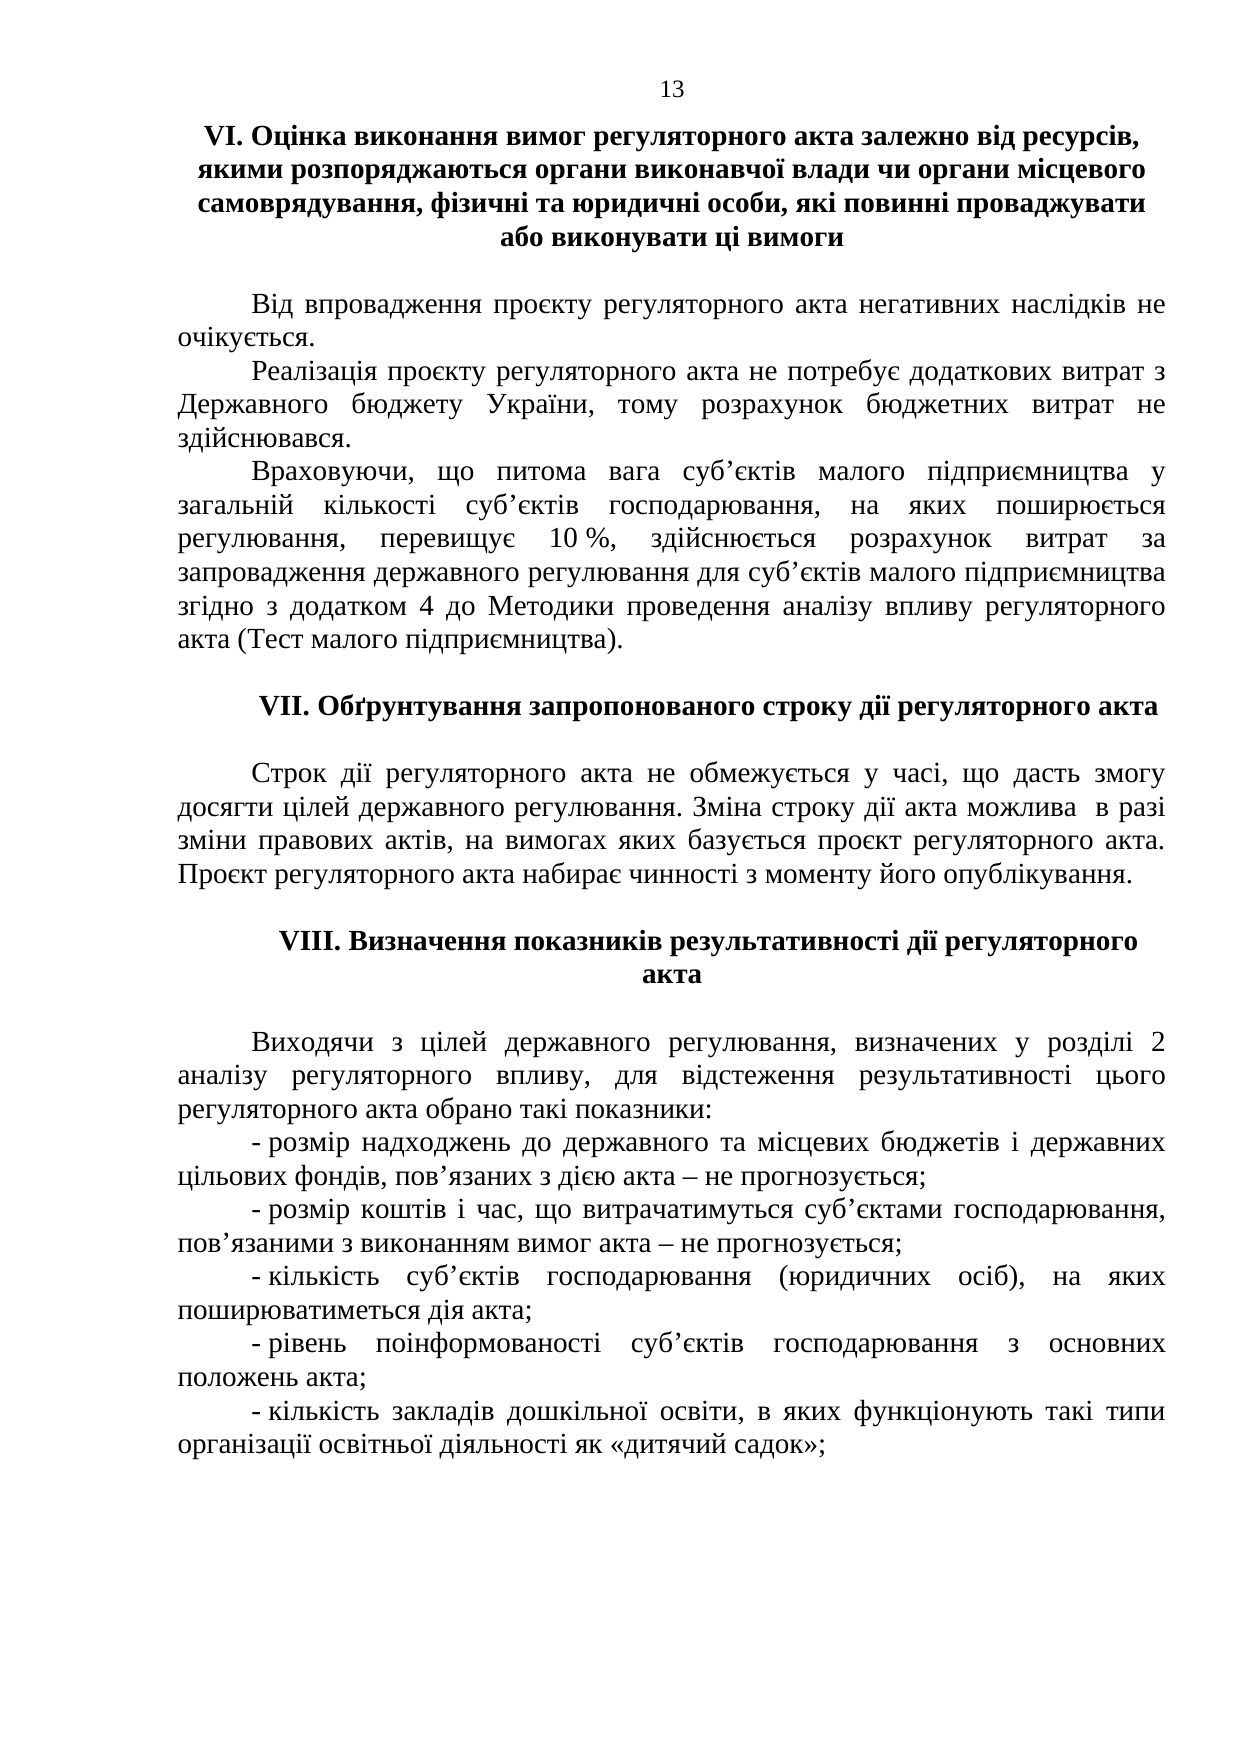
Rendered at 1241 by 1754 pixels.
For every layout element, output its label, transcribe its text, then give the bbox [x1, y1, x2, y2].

text - рівень поінформованості суб’єктів господарювання з основних положень акта; [177, 1326, 1167, 1393]
subtitle VI. Оцінка виконання вимог регуляторного акта залежно від ресурсів, якими розпоряджаються органи виконавчої влади чи органи місцевого самоврядування, фізичні та юридичні особи, які повинні проваджувати або виконувати ці вимоги [177, 118, 1167, 252]
text Виходячи з цілей державного регулювання, визначених у розділі 2 аналізу регуляторного впливу, для відстеження результативності цього регуляторного акта обрано такі показники: [177, 1024, 1167, 1124]
text Реалізація проєкту регуляторного акта не потребує додаткових витрат з Державного бюджету України, тому розрахунок бюджетних витрат не здійснювався. [177, 353, 1167, 453]
text - кількість закладів дошкільної освіти, в яких функціонують такі типи організації освітньої діяльності як «дитячий садок»; [177, 1393, 1167, 1460]
text Враховуючи, що питома вага суб’єктів малого підприємництва у загальній кількості суб’єктів господарювання, на яких поширюється регулювання, перевищує 10 %, здійснюється розрахунок витрат за запровадження державного регулювання для суб’єктів малого підприємництва згідно з додатком 4 до Методики проведення аналізу впливу регуляторного акта (Тест малого підприємництва). [177, 453, 1167, 655]
text - розмір коштів і час, що витрачатимуться суб’єктами господарювання, пов’язаними з виконанням вимог акта – не прогнозується; [177, 1191, 1167, 1258]
subtitle VII. Обґрунтування запропонованого строку дії регуляторного акта [177, 688, 1167, 722]
text Строк дії регуляторного акта не обмежується у часі, що дасть змогу досягти цілей державного регулювання. Зміна строку дії акта можлива в разі зміни правових актів, на вимогах яких базується проєкт регуляторного акта. Проєкт регуляторного акта набирає чинності з моменту його опублікування. [177, 755, 1167, 889]
text - кількість суб’єктів господарювання (юридичних осіб), на яких поширюватиметься дія акта; [177, 1258, 1167, 1326]
text Від впровадження проєкту регуляторного акта негативних наслідків не очікується. [177, 286, 1167, 353]
text - розмір надходжень до державного та місцевих бюджетів і державних цільових фондів, пов’язаних з дією акта – не прогнозується; [177, 1124, 1167, 1191]
subtitle VIII. Визначення показників результативності дії регуляторного акта [177, 923, 1167, 990]
